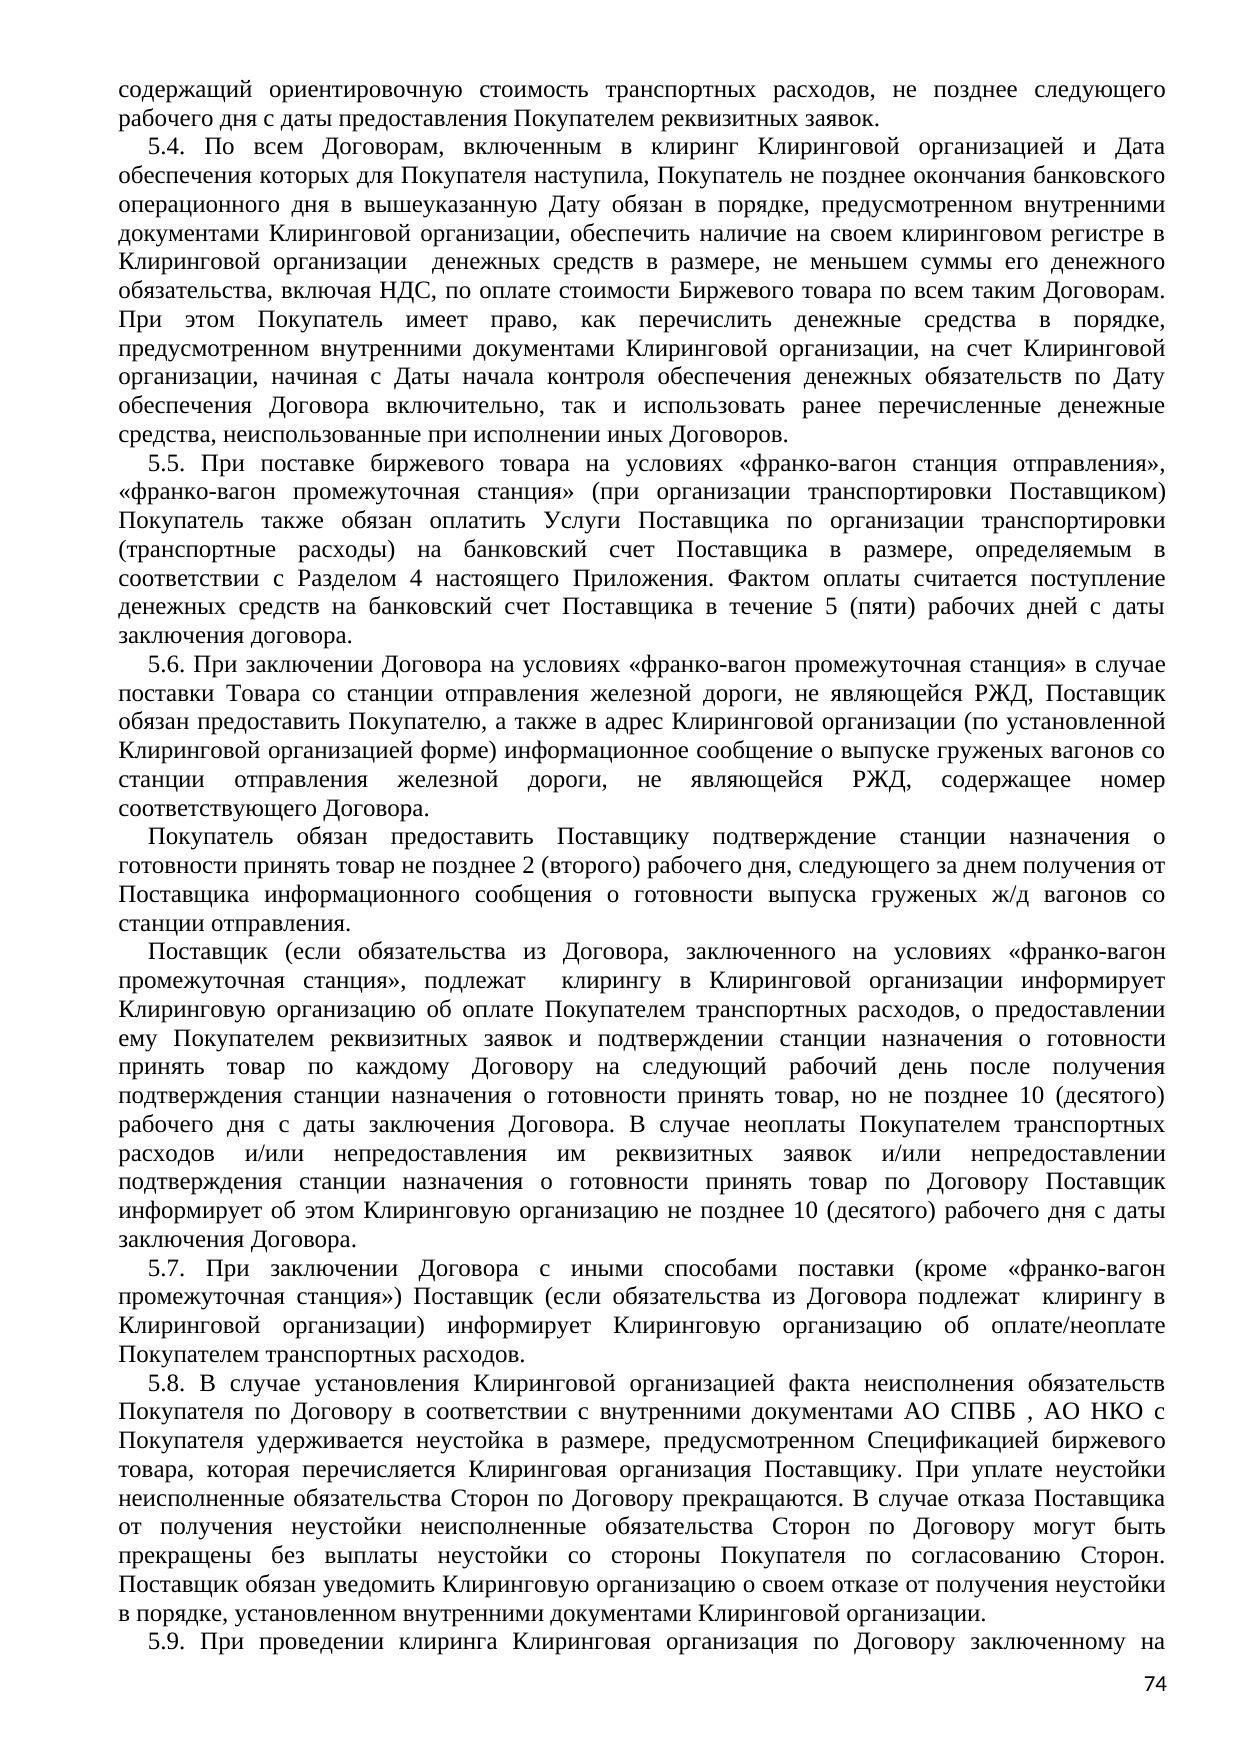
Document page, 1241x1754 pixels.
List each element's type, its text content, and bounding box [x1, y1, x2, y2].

text 5.8. В случае установления Клиринговой организацией факта неисполнения обязательств Покупателя по Договору в соответствии с внутренними документами АО СПВБ , АО НКО с Покупателя удерживается неустойка в размере, предусмотренном Спецификацией биржевого товара, которая перечисляется Клиринговая организация Поставщику. При уплате неустойки неисполненные обязательства Сторон по Договору прекращаются. В случае отказа Поставщика от получения неустойки неисполненные обязательства Сторон по Договору могут быть прекращены без выплаты неустойки со стороны Покупателя по согласованию Сторон. Поставщик обязан уведомить Клиринговую организацию о своем отказе от получения неустойки в порядке, установленном внутренними документами Клиринговой организации. [118, 1368, 1167, 1626]
text Покупатель обязан предоставить Поставщику подтверждение станции назначения о готовности принять товар не позднее 2 (второго) рабочего дня, следующего за днем получения от Поставщика информационного сообщения о готовности выпуска груженых ж/д вагонов со станции отправления. [118, 821, 1167, 936]
text 5.6. При заключении Договора на условиях «франко-вагон промежуточная станция» в случае поставки Товара со станции отправления железной дороги, не являющейся РЖД, Поставщик обязан предоставить Покупателю, а также в адрес Клиринговой организации (по установленной Клиринговой организацией форме) информационное сообщение о выпуске груженых вагонов со станции отправления железной дороги, не являющейся РЖД, содержащее номер соответствующего Договора. [118, 649, 1167, 821]
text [118, 74, 1167, 131]
text 5.7. При заключении Договора с иными способами поставки (кроме «франко-вагон промежуточная станция») Поставщик (если обязательства из Договора подлежат клирингу в Клиринговой организации) информирует Клиринговую организацию об оплате/неоплате Покупателем транспортных расходов. [118, 1253, 1167, 1368]
text 5.4. По всем Договорам, включенным в клиринг Клиринговой организацией и Дата обеспечения которых для Покупателя наступила, Покупатель не позднее окончания банковского операционного дня в вышеуказанную Дату обязан в порядке, предусмотренном внутренними документами Клиринговой организации, обеспечить наличие на своем клиринговом регистре в Клиринговой организации денежных средств в размере, не меньшем суммы его денежного обязательства, включая НДС, по оплате стоимости Биржевого товара по всем таким Договорам. При этом Покупатель имеет право, как перечислить денежные средства в порядке, предусмотренном внутренними документами Клиринговой организации, на счет Клиринговой организации, начиная с Даты начала контроля обеспечения денежных обязательств по Дату обеспечения Договора включительно, так и использовать ранее перечисленные денежные средства, неиспользованные при исполнении иных Договоров. [118, 131, 1167, 448]
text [118, 1626, 1167, 1655]
text 5.5. При поставке биржевого товара на условиях «франко-вагон станция отправления», «франко-вагон промежуточная станция» (при организации транспортировки Поставщиком) Покупатель также обязан оплатить Услуги Поставщика по организации транспортировки (транспортные расходы) на банковский счет Поставщика в размере, определяемым в соответствии с Разделом 4 настоящего Приложения. Фактом оплаты считается поступление денежных средств на банковский счет Поставщика в течение 5 (пяти) рабочих дней с даты заключения договора. [118, 448, 1167, 649]
text Поставщик (если обязательства из Договора, заключенного на условиях «франко-вагон промежуточная станция», подлежат клирингу в Клиринговой организации информирует Клиринговую организацию об оплате Покупателем транспортных расходов, о предоставлении ему Покупателем реквизитных заявок и подтверждении станции назначения о готовности принять товар по каждому Договору на следующий рабочий день после получения подтверждения станции назначения о готовности принять товар, но не позднее 10 (десятого) рабочего дня с даты заключения Договора. В случае неоплаты Покупателем транспортных расходов и/или непредоставления им реквизитных заявок и/или непредоставлении подтверждения станции назначения о готовности принять товар по Договору Поставщик информирует об этом Клиринговую организацию не позднее 10 (десятого) рабочего дня с даты заключения Договора. [118, 936, 1167, 1253]
